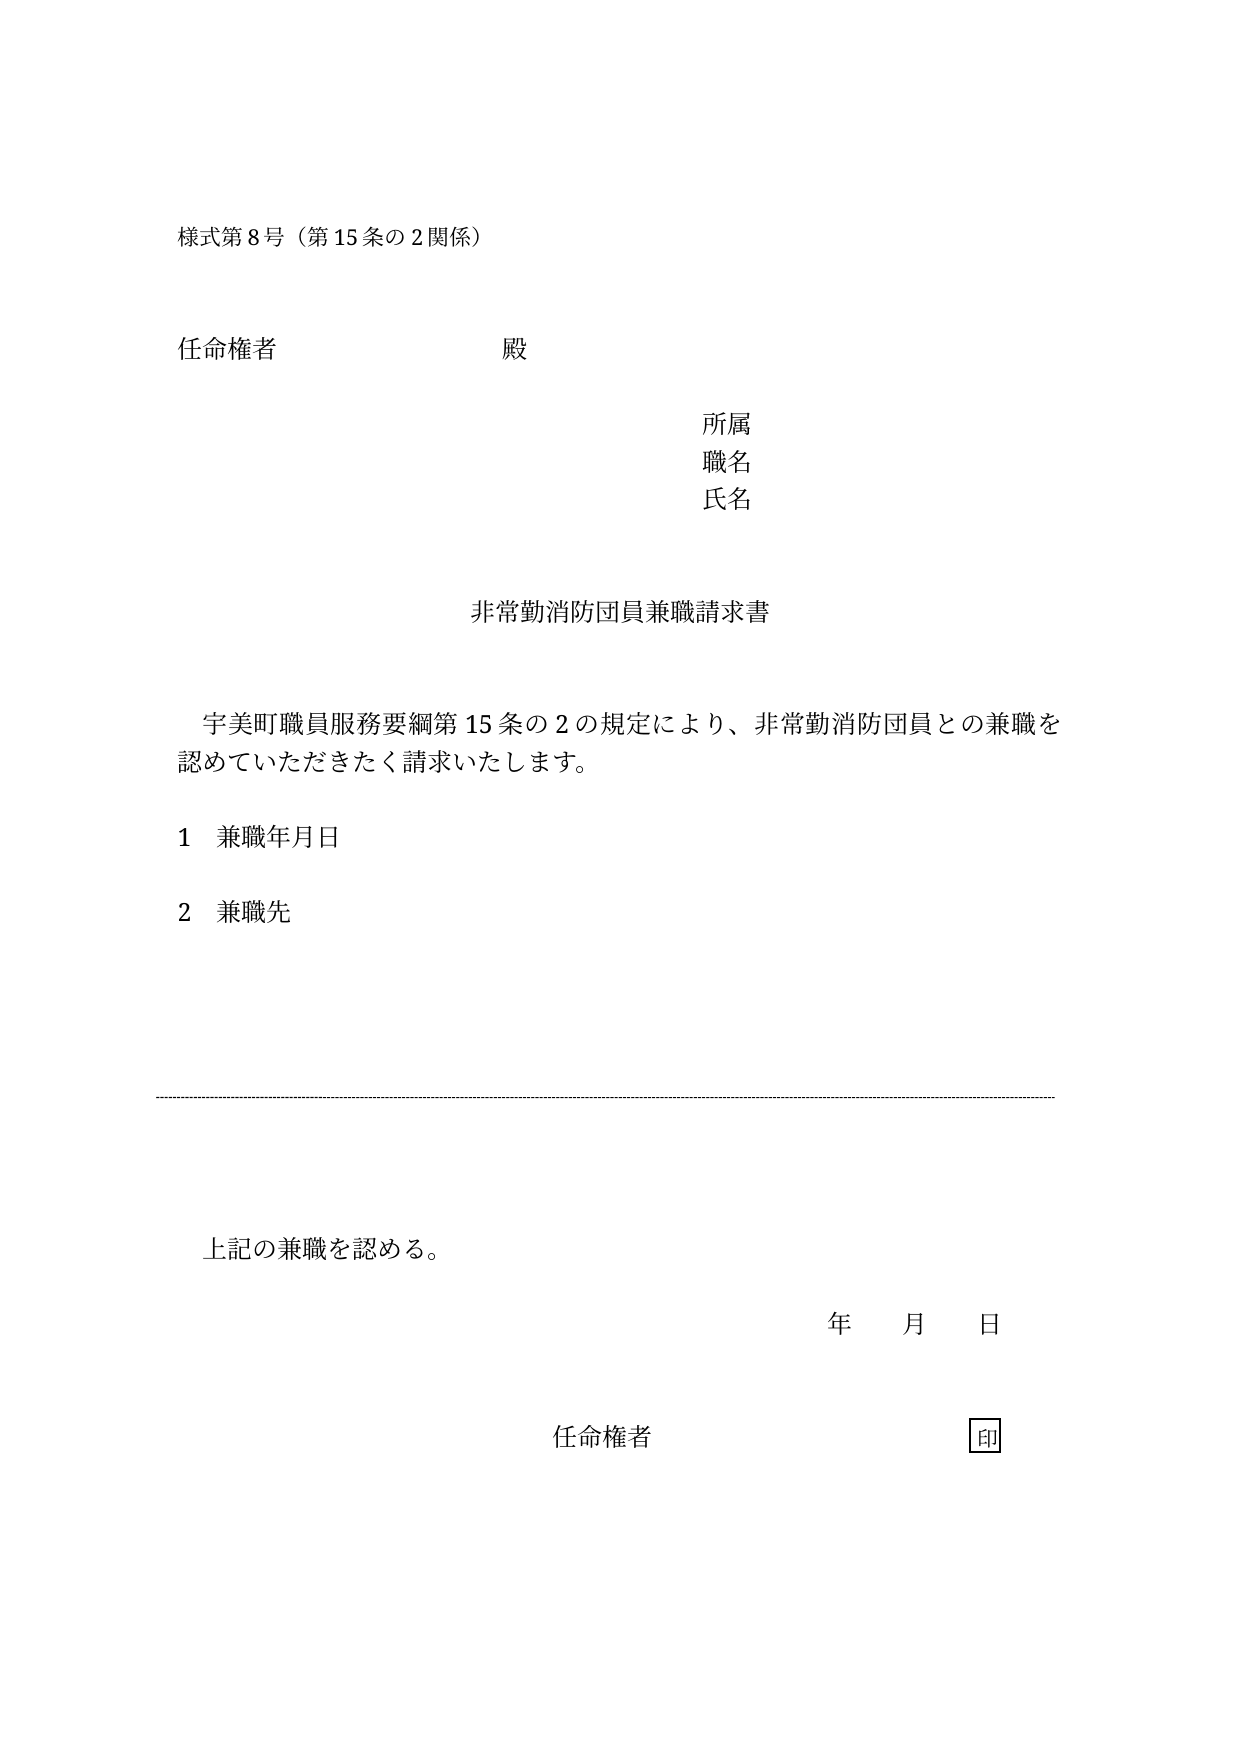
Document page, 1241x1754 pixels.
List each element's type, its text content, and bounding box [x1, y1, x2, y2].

text 年 月 日 [177, 1304, 1063, 1342]
text 2 兼職先 [177, 892, 1063, 929]
text 上記の兼職を認める。 [177, 1229, 1063, 1267]
text 任命権者 殿 [177, 329, 1063, 367]
text 所属 [177, 404, 1063, 442]
text 任命権者 印 [177, 1417, 1063, 1454]
text 非常勤消防団員兼職請求書 [177, 592, 1063, 629]
text 様式第8号（第15条の2関係） [177, 217, 1063, 254]
text 氏名 [177, 479, 1063, 517]
text 職名 [177, 442, 1063, 479]
text 1 兼職年月日 [177, 817, 1063, 854]
text 宇美町職員服務要綱第15条の2の規定により、非常勤消防団員との兼職を認めていただきたく請求いたします。 [177, 704, 1063, 779]
